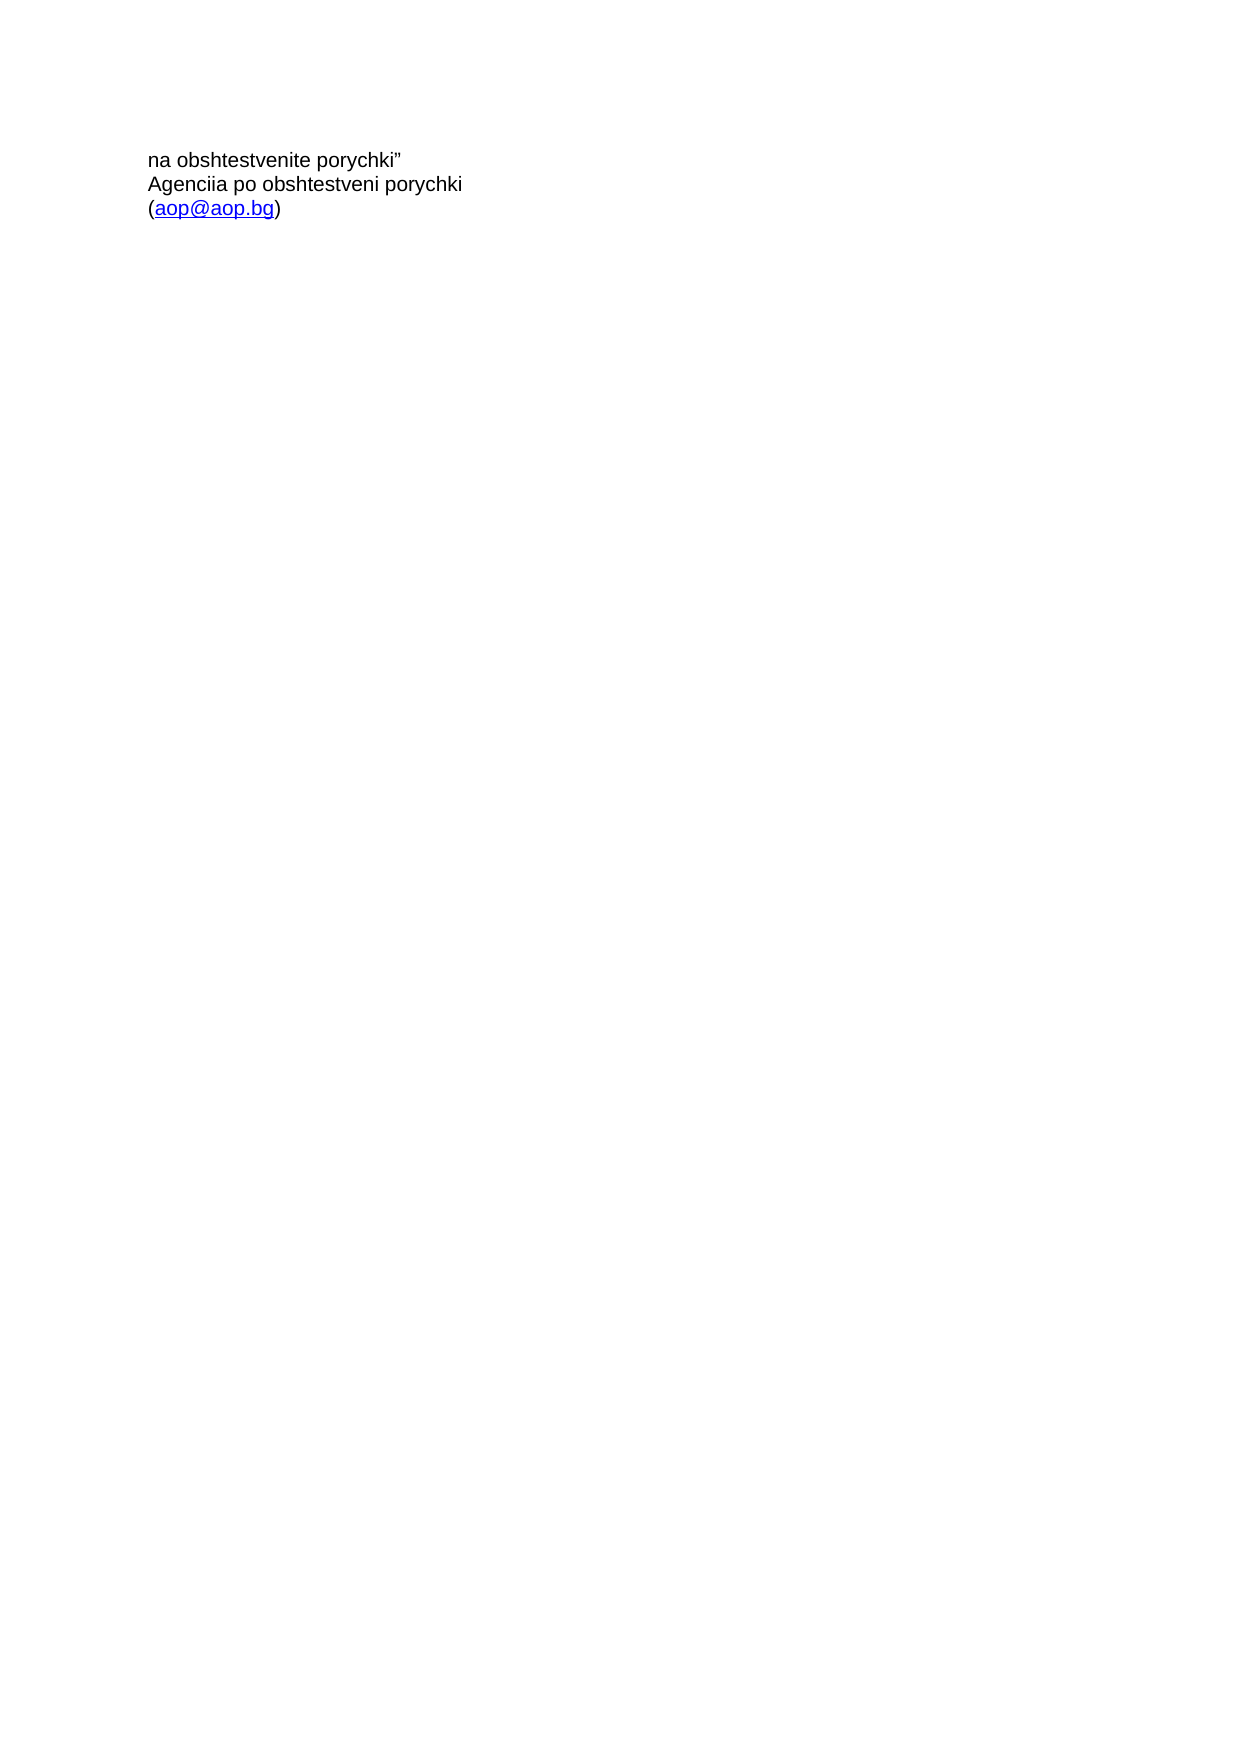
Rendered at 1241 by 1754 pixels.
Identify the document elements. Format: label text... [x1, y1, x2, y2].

text na obshtestvenite porychki” [148, 148, 1093, 172]
text Agenciia po obshtestveni porychki [148, 172, 1093, 196]
text (aop@aop.bg) [148, 196, 1093, 219]
